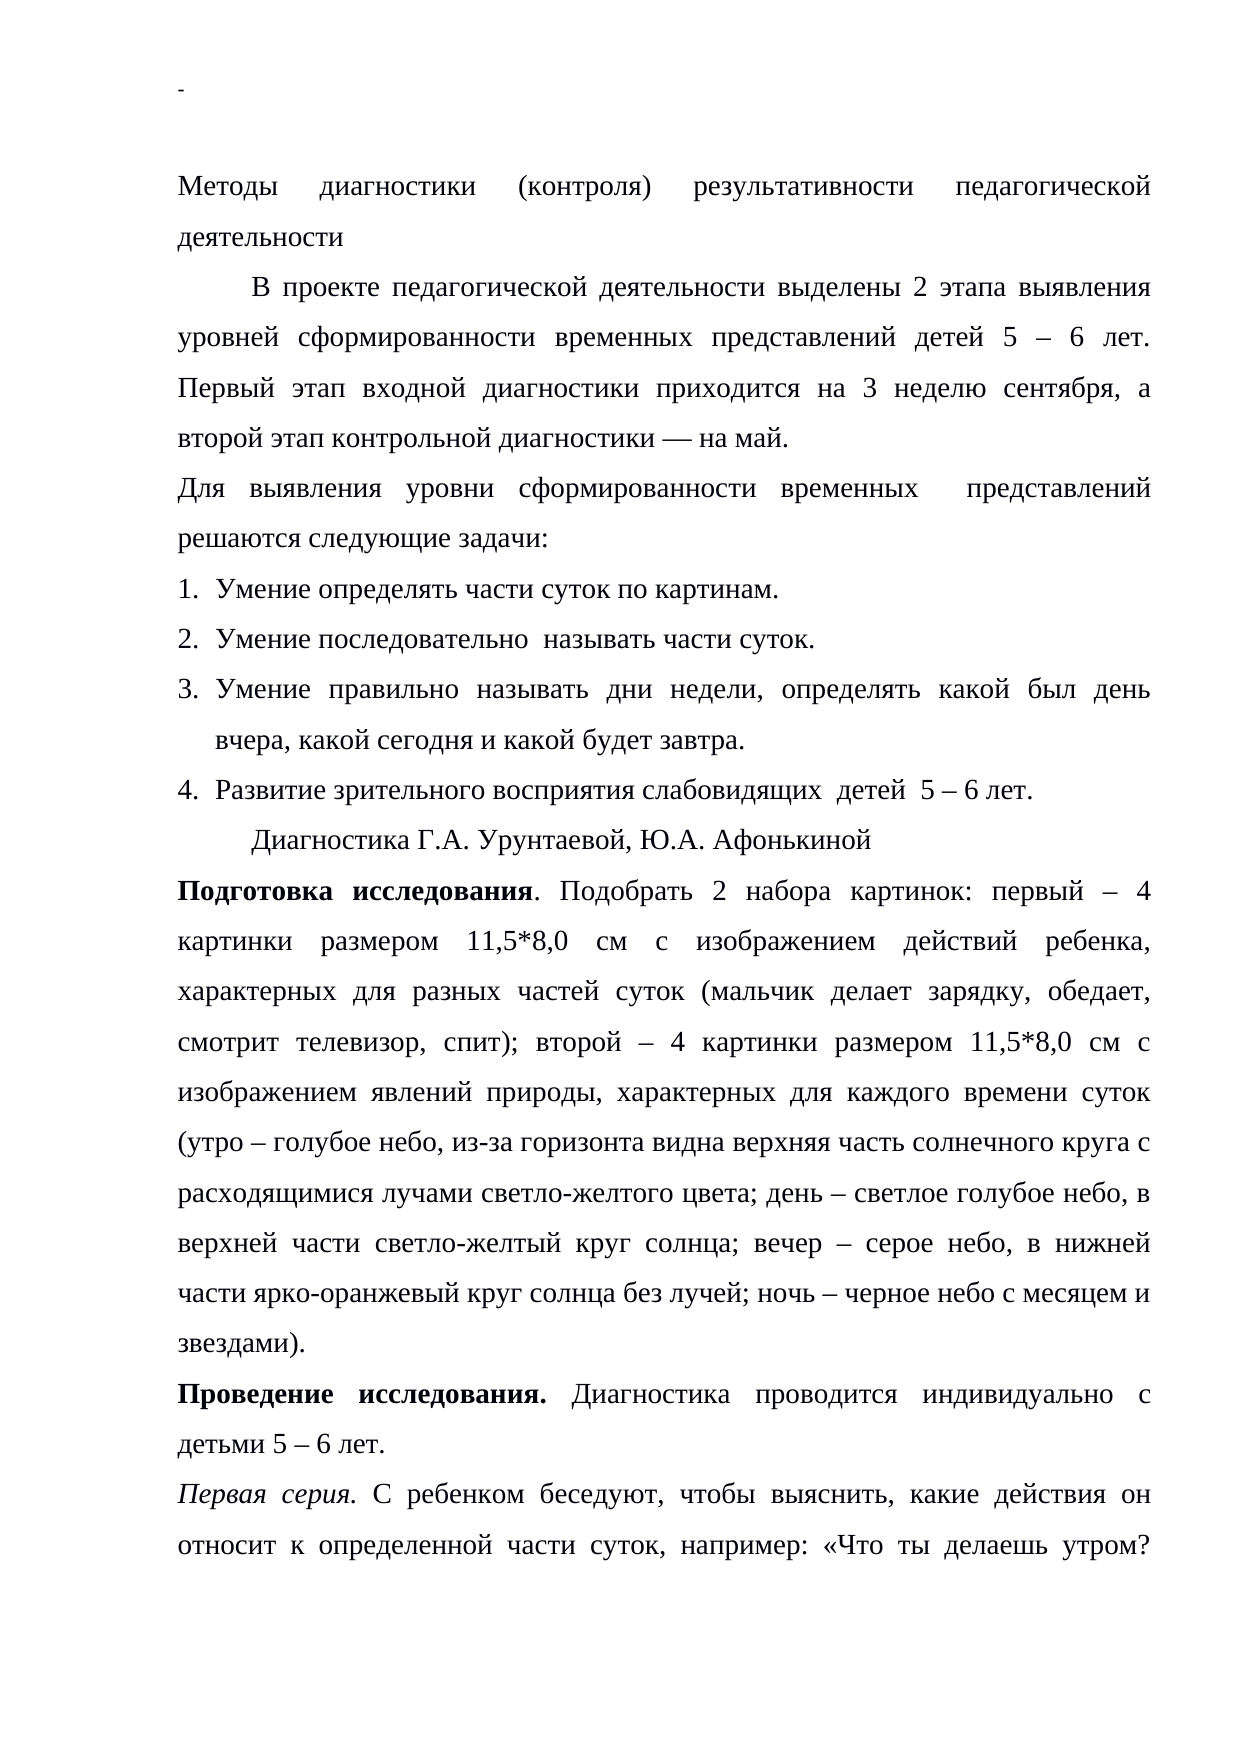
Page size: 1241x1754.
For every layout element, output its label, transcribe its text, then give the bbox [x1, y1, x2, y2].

list Развитие зрительного восприятия слабовидящих детей 5 – 6 лет. [177, 772, 1152, 806]
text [177, 1477, 1152, 1560]
list Умение правильно называть дни недели, определять какой был день вчера, какой сегодня и какой будет завтра. [177, 672, 1152, 755]
text Подготовка исследования. Подобрать 2 набора картинок: первый – 4 картинки размером 11,5*8,0 см с изображением действий ребенка, характерных для разных частей суток (мальчик делает зарядку, обедает, смотрит телевизор, спит); второй – 4 картинки размером 11,5*8,0 см с изображением явлений природы, характерных для каждого времени суток (утро – голубое небо, из-за горизонта видна верхняя часть солнечного круга с расходящимися лучами светло-желтого цвета; день – светлое голубое небо, в верхней части светло-желтый круг солнца; вечер – серое небо, в нижней части ярко-оранжевый круг солнца без лучей; ночь – черное небо с месяцем и звездами). [177, 873, 1152, 1359]
text Методы диагностики (контроля) результативности педагогической деятельности [177, 168, 1152, 252]
text В проекте педагогической деятельности выделены 2 этапа выявления уровней сформированности временных представлений детей 5 – 6 лет. Первый этап входной диагностики приходится на 3 неделю сентября, а второй этап контрольной диагностики — на май. [177, 269, 1152, 453]
list Умение последовательно называть части суток. [177, 621, 1152, 655]
text Диагностика Г.А. Урунтаевой, Ю.А. Афонькиной [177, 822, 1152, 856]
list Умение определять части суток по картинам. [177, 571, 1152, 604]
text Проведение исследования. Диагностика проводится индивидуально с детьми 5 – 6 лет. [177, 1376, 1152, 1460]
text Для выявления уровни сформированности временных представлений решаются следующие задачи: [177, 470, 1152, 554]
